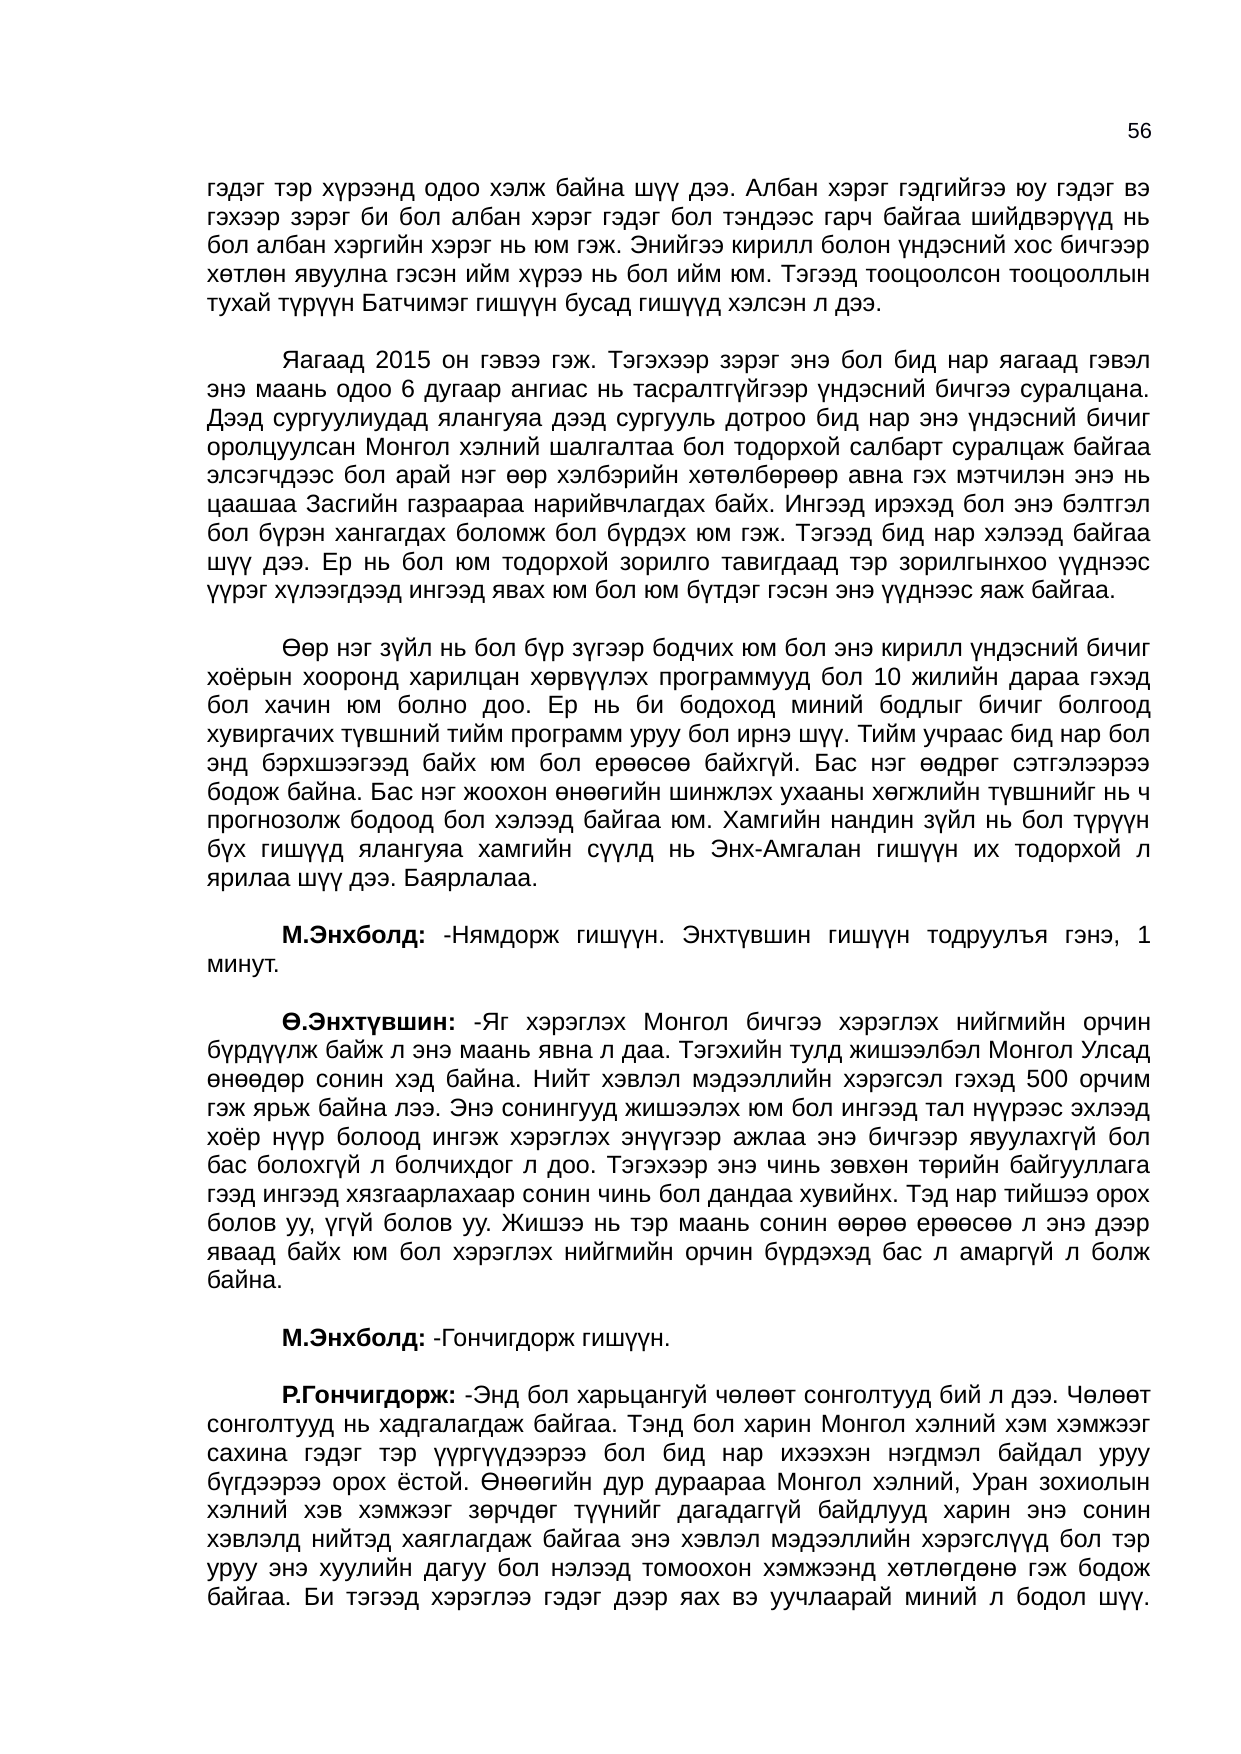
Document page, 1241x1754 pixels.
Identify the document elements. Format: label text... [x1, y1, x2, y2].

text Ө.Энхтүвшин: -Яг хэрэглэх Монгол бичгээ хэрэглэх нийгмийн орчин бүрдүүлж байж л энэ маань явна л даа. Тэгэхийн тулд жишээлбэл Монгол Улсад өнөөдөр сонин хэд байна. Нийт хэвлэл мэдээллийн хэрэгсэл гэхэд 500 орчим гэж ярьж байна лээ. Энэ сонингууд жишээлэх юм бол ингээд тал нүүрээс эхлээд хоёр нүүр болоод ингэж хэрэглэх энүүгээр ажлаа энэ бичгээр явуулахгүй бол бас болохгүй л болчихдог л доо. Тэгэхээр энэ чинь зөвхөн төрийн байгууллага гээд ингээд хязгаарлахаар сонин чинь бол дандаа хувийнх. Тэд нар тийшээ орох болов уу, үгүй болов уу. Жишээ нь тэр маань сонин өөрөө ерөөсөө л энэ дээр яваад байх юм бол хэрэглэх нийгмийн орчин бүрдэхэд бас л амаргүй л болж байна. [207, 1007, 1152, 1294]
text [207, 173, 1152, 317]
text Өөр нэг зүйл нь бол бүр зүгээр бодчих юм бол энэ кирилл үндэсний бичиг хоёрын хооронд харилцан хөрвүүлэх программууд бол 10 жилийн дараа гэхэд бол хачин юм болно доо. Ер нь би бодоход миний бодлыг бичиг болгоод хувиргачих түвшний тийм программ уруу бол ирнэ шүү. Тийм учраас бид нар бол энд бэрхшээгээд байх юм бол ерөөсөө байхгүй. Бас нэг өөдрөг сэтгэлээрээ бодож байна. Бас нэг жоохон өнөөгийн шинжлэх ухааны хөгжлийн түвшнийг нь ч прогнозолж бодоод бол хэлээд байгаа юм. Хамгийн нандин зүйл нь бол түрүүн бүх гишүүд ялангуяа хамгийн сүүлд нь Энх-Амгалан гишүүн их тодорхой л ярилаа шүү дээ. Баярлалаа. [207, 633, 1152, 892]
text М.Энхболд: -Нямдорж гишүүн. Энхтүвшин гишүүн тодруулъя гэнэ, 1 минут. [207, 920, 1152, 978]
text Яагаад 2015 он гэвээ гэж. Тэгэхээр зэрэг энэ бол бид нар яагаад гэвэл энэ маань одоо 6 дугаар ангиас нь тасралтгүйгээр үндэсний бичгээ суралцана. Дээд сургуулиудад ялангуяа дээд сургууль дотроо бид нар энэ үндэсний бичиг оролцуулсан Монгол хэлний шалгалтаа бол тодорхой салбарт суралцаж байгаа элсэгчдээс бол арай нэг өөр хэлбэрийн хөтөлбөрөөр авна гэх мэтчилэн энэ нь цаашаа Засгийн газраараа нарийвчлагдах байх. Ингээд ирэхэд бол энэ бэлтгэл бол бүрэн хангагдах боломж бол бүрдэх юм гэж. Тэгээд бид нар хэлээд байгаа шүү дээ. Ер нь бол юм тодорхой зорилго тавигдаад тэр зорилгынхоо үүднээс үүрэг хүлээгдээд ингээд явах юм бол юм бүтдэг гэсэн энэ үүднээс яаж байгаа. [207, 345, 1152, 604]
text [207, 1380, 1152, 1610]
text М.Энхболд: -Гончигдорж гишүүн. [207, 1323, 1152, 1352]
